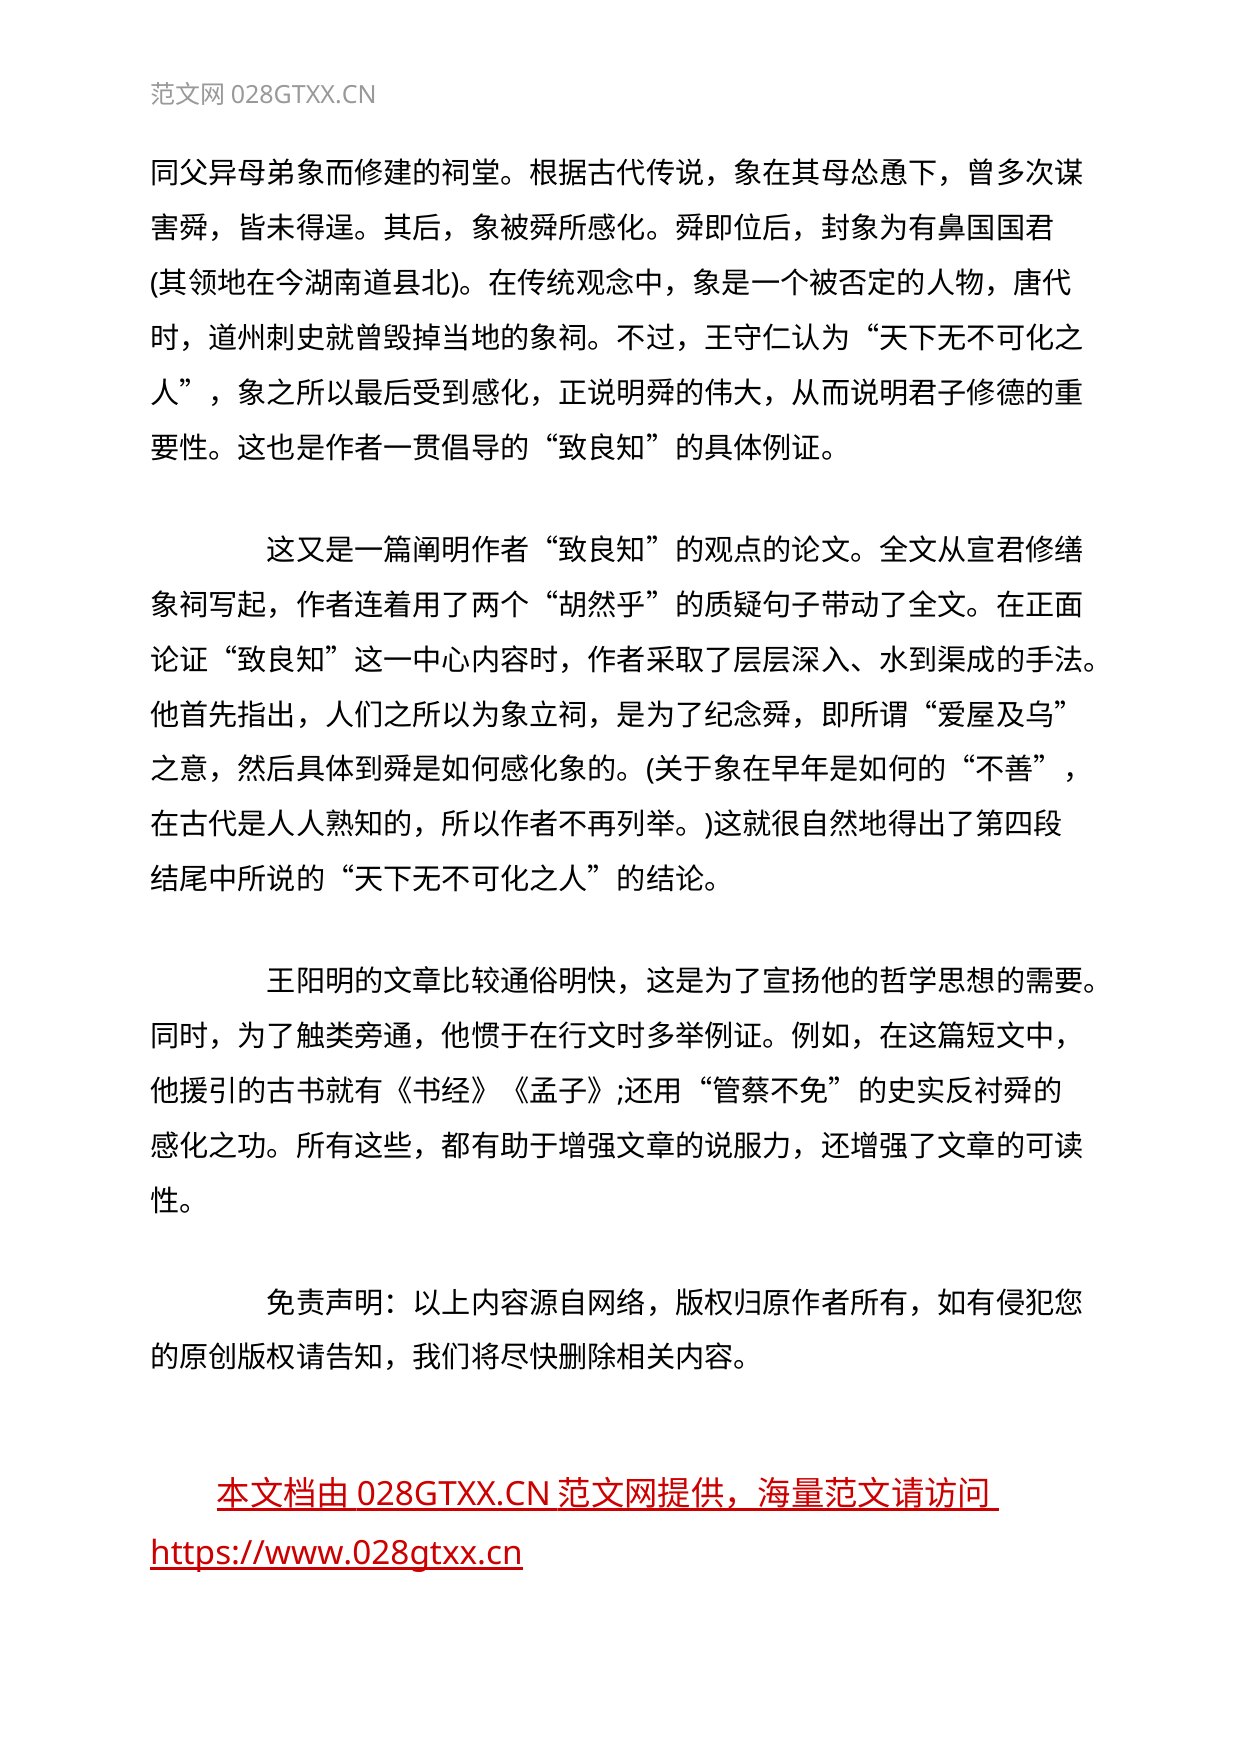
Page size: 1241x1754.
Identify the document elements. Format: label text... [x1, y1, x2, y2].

text 这又是一篇阐明作者“致良知”的观点的论文。全文从宣君修缮象祠写起，作者连着用了两个“胡然乎”的质疑句子带动了全文。在正面论证“致良知”这一中心内容时，作者采取了层层深入、水到渠成的手法。他首先指出，人们之所以为象立祠，是为了纪念舜，即所谓“爱屋及乌”之意，然后具体到舜是如何感化象的。(关于象在早年是如何的“不善”，在古代是人人熟知的，所以作者不再列举。)这就很自然地得出了第四段结尾中所说的“天下无不可化之人”的结论。 [150, 526, 1090, 898]
text 王阳明的文章比较通俗明快，这是为了宣扬他的哲学思想的需要。同时，为了触类旁通，他惯于在行文时多举例证。例如，在这篇短文中，他援引的古书就有《书经》《孟子》;还用“管蔡不免”的史实反衬舜的感化之功。所有这些，都有助于增强文章的说服力，还增强了文章的可读性。 [150, 958, 1090, 1220]
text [150, 150, 1090, 467]
text 本文档由028GTXX.CN范文网提供，海量范文请访问 https://www.028gtxx.cn [150, 1467, 1090, 1574]
text 免责声明：以上内容源自网络，版权归原作者所有，如有侵犯您的原创版权请告知，我们将尽快删除相关内容。 [150, 1279, 1090, 1376]
